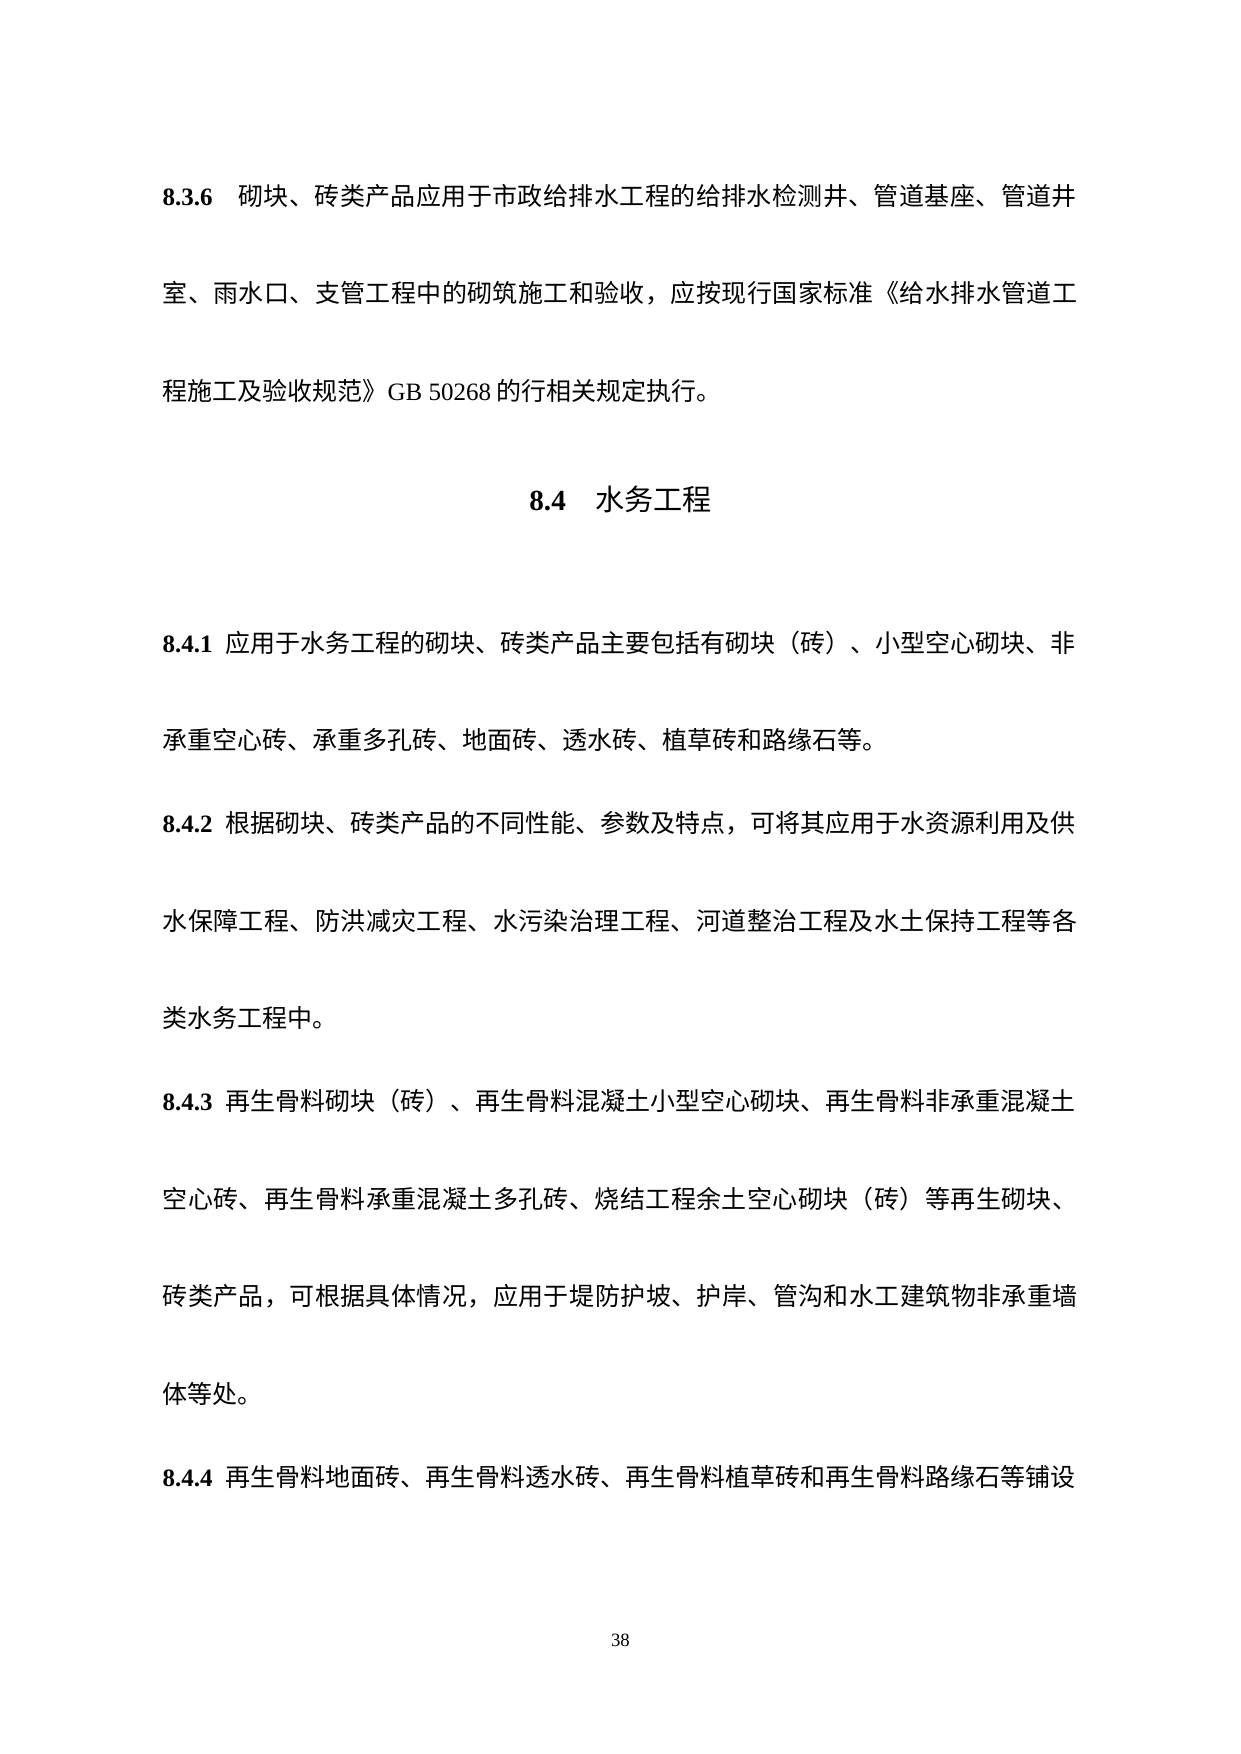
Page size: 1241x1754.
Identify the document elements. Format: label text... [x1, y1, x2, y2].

list 8.3.6 砌块、砖类产品应用于市政给排水工程的给排水检测井、管道基座、管道井室、雨水口、支管工程中的砌筑施工和验收，应按现行国家标准《给水排水管道工程施工及验收规范》GB 50268的行相关规定执行。 [162, 162, 1078, 422]
list 8.4.3 再生骨料砌块（砖）、再生骨料混凝土小型空心砌块、再生骨料非承重混凝土空心砖、再生骨料承重混凝土多孔砖、烧结工程余土空心砌块（砖）等再生砌块、砖类产品，可根据具体情况，应用于堤防护坡、护岸、管沟和水工建筑物非承重墙体等处。 [162, 1067, 1078, 1425]
list 8.4.2 根据砌块、砖类产品的不同性能、参数及特点，可将其应用于水资源利用及供水保障工程、防洪减灾工程、水污染治理工程、河道整治工程及水土保持工程等各类水务工程中。 [162, 789, 1078, 1049]
list 8.4.1 应用于水务工程的砌块、砖类产品主要包括有砌块（砖）、小型空心砌块、非承重空心砖、承重多孔砖、地面砖、透水砖、植草砖和路缘石等。 [162, 609, 1078, 771]
text 8.4 水务工程 [162, 465, 1078, 530]
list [162, 1443, 1078, 1508]
